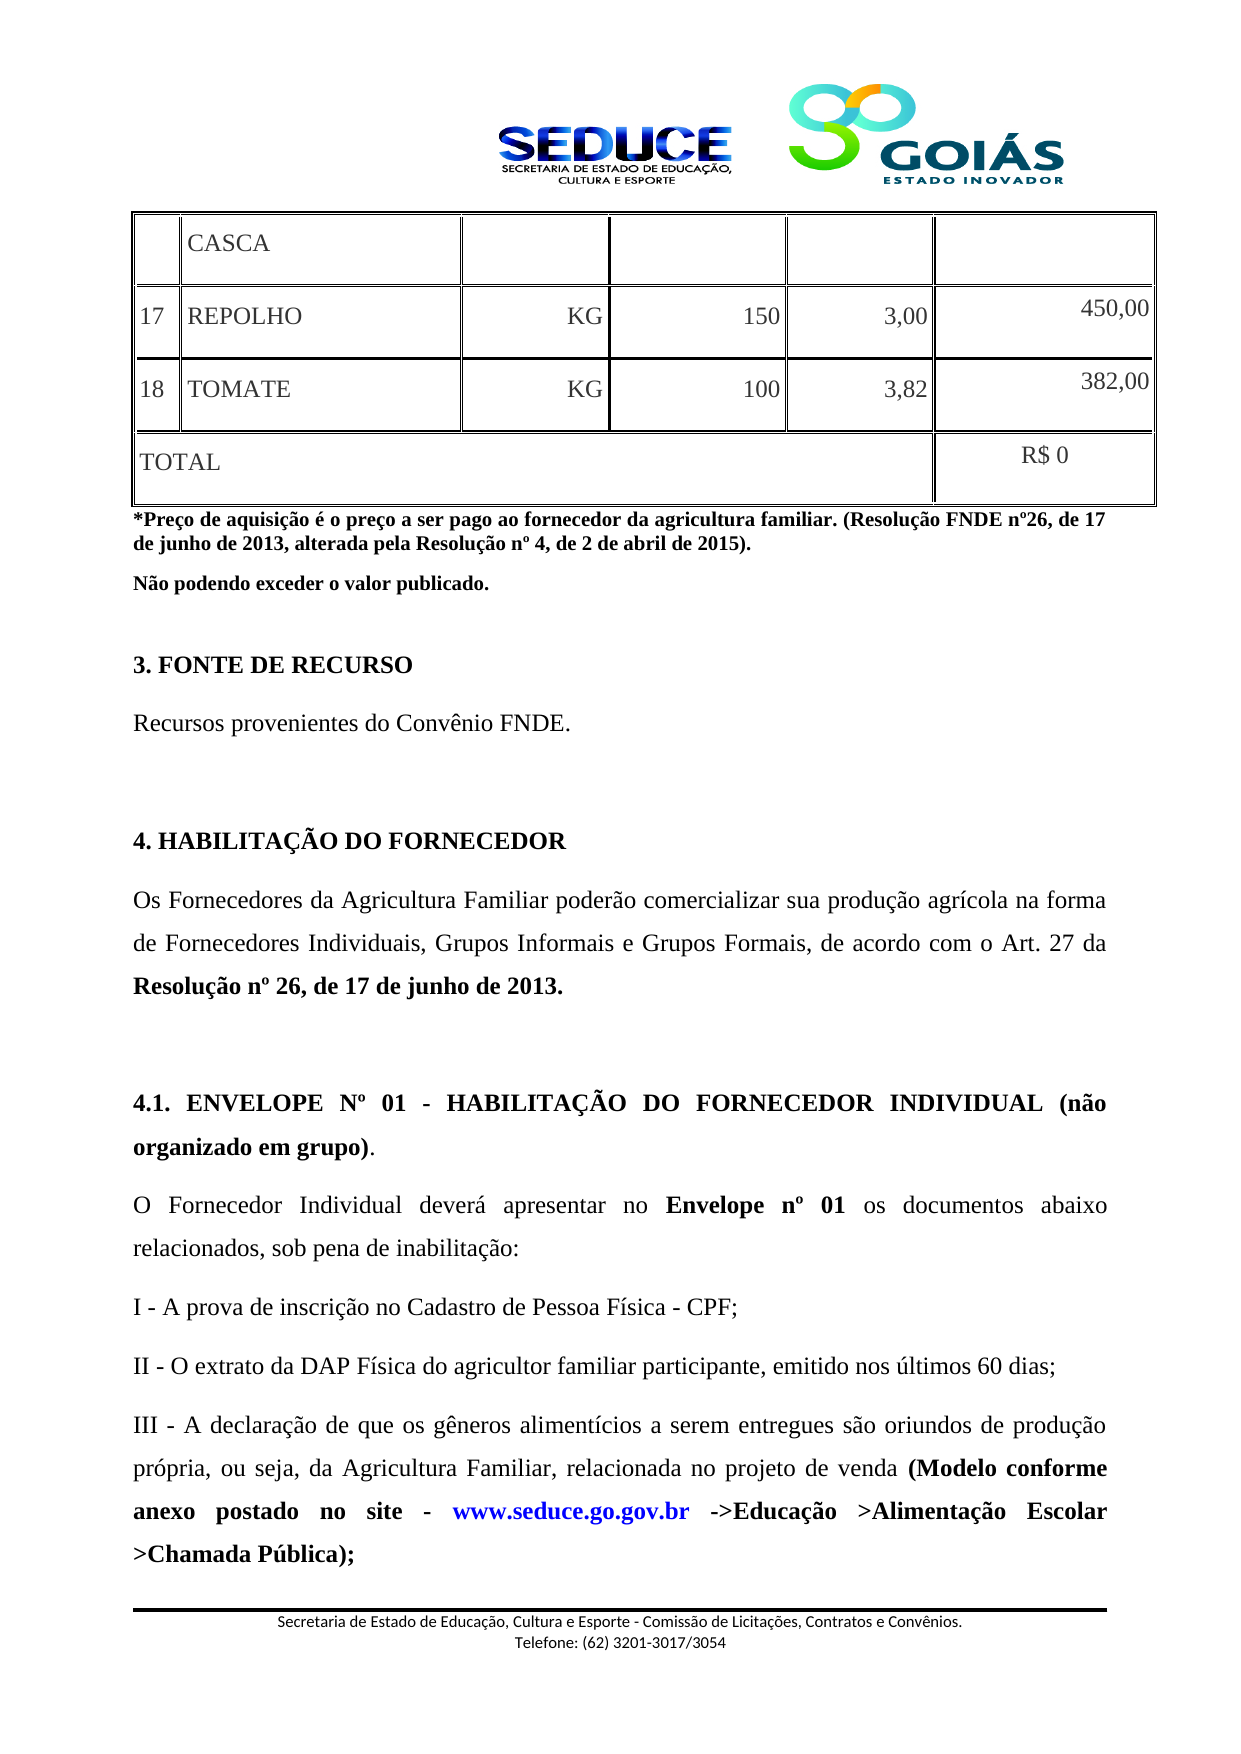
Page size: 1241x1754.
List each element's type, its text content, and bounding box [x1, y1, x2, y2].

table_cell 100 [611, 360, 785, 430]
table_cell 1.500,00 [934, 215, 1154, 284]
table_cell 3,75 [786, 213, 934, 284]
table_cell 382,00 [936, 357, 1154, 430]
table_cell KG [462, 213, 609, 284]
table_cell 18 [135, 357, 179, 430]
table_cell 16 [135, 215, 181, 284]
table_cell 150 [611, 287, 785, 357]
table_cell TOMATE [182, 360, 460, 430]
table_cell MANDIOCA SEM CASCA [181, 215, 462, 284]
table_cell KG [463, 287, 608, 357]
text O Fornecedor Individual deverá apresentar no Envelope nº 01 os documentos abaixo relacionados, sob pena de inabilitação: [133, 1190, 1107, 1262]
text 4.1. ENVELOPE Nº 01 - HABILITAÇÃO DO FORNECEDOR INDIVIDUAL (não organizado em grupo). [133, 1088, 1107, 1160]
text 4. HABILITAÇÃO DO FORNECEDOR [133, 826, 1107, 855]
table_cell REPOLHO [182, 287, 460, 357]
table_cell 3,82 [788, 360, 932, 430]
table_cell 450,00 [934, 284, 1155, 357]
text Não podendo exceder o valor publicado. [133, 570, 1107, 594]
text 3. FONTE DE RECURSO [133, 650, 1107, 678]
text Recursos provenientes do Convênio FNDE. [133, 708, 1107, 737]
table_cell 3,00 [788, 287, 932, 357]
table_cell KG [463, 360, 608, 430]
table_cell 17 [133, 284, 181, 357]
text III - A declaração de que os gêneros alimentícios a serem entregues são oriundos de produção própria, ou seja, da Agricultura Familiar, relacionada no projeto de venda (Modelo conforme anexo postado no site - www.seduce.go.gov.br ->Educação >Alimentação Escolar >Chamada Pública); [133, 1410, 1107, 1568]
text Os Fornecedores da Agricultura Familiar poderão comercializar sua produção agrícola na forma de Fornecedores Individuais, Grupos Informais e Grupos Formais, de acordo com o Art. 27 da Resolução nº 26, de 17 de junho de 2013. [133, 885, 1107, 1000]
table_cell R$ 9101,35 [934, 430, 1154, 503]
picture [477, 73, 1108, 211]
text I - A prova de inscrição no Cadastro de Pessoa Física - CPF; [133, 1292, 1107, 1321]
table_cell 400 [609, 215, 786, 284]
text II - O extrato da DAP Física do agricultor familiar participante, emitido nos últimos 60 dias; [133, 1351, 1107, 1380]
table_cell TOTAL [135, 430, 934, 503]
text *Preço de aquisição é o preço a ser pago ao fornecedor da agricultura familiar. (Resolução FNDE nº26, de 17 de junho de 2013, alterada pela Resolução nº 4, de 2 de abril de 2015). [133, 507, 1107, 555]
